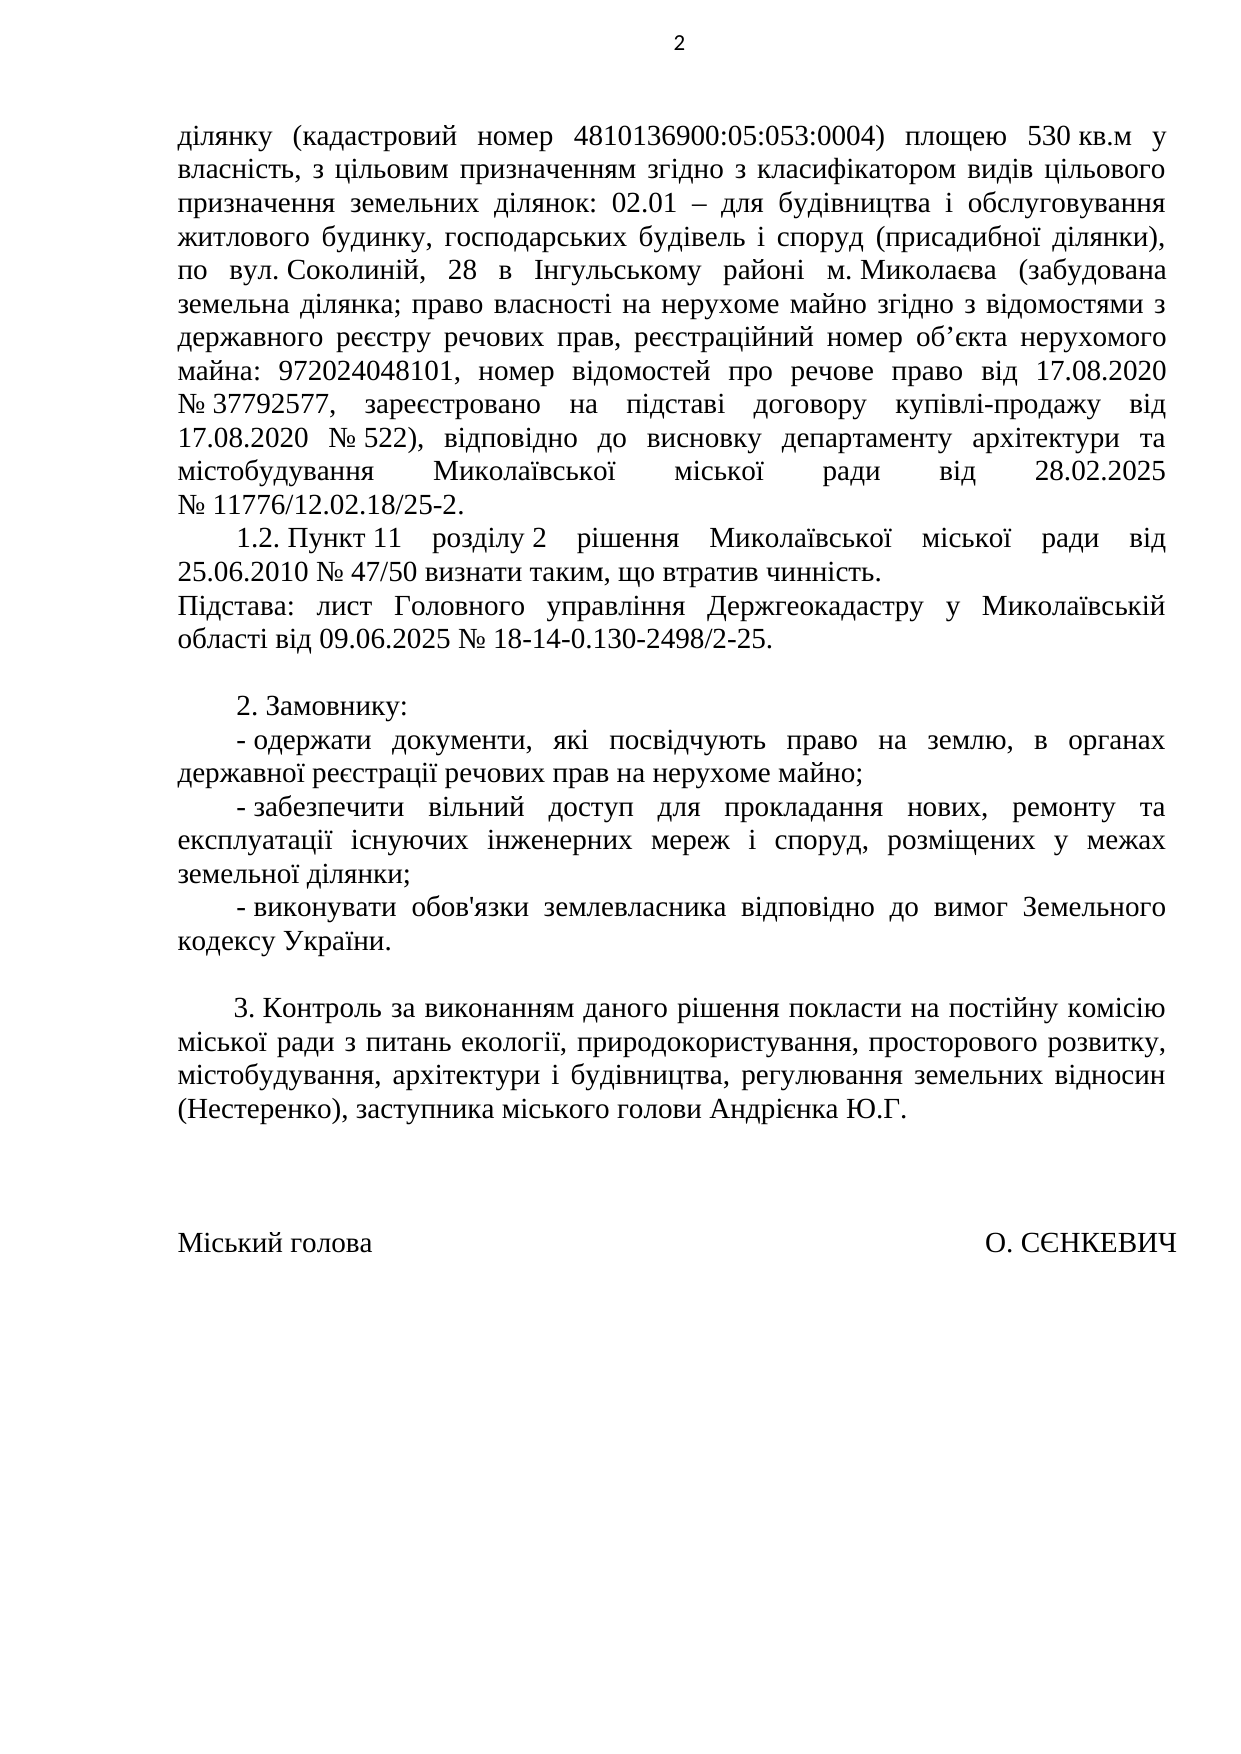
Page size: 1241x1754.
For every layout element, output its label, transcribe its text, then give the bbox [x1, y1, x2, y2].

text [177, 118, 1167, 521]
text 1.2. Пункт 11 розділу 2 рішення Миколаївської міської ради від 25.06.2010 № 47/50 визнати таким, що втратив чинність. [177, 521, 1167, 588]
text Міський голова О. СЄНКЕВИЧ [177, 1225, 1183, 1258]
text - виконувати обов'язки землевласника відповідно до вимог Земельного кодексу України. [177, 889, 1167, 957]
text Підстава: лист Головного управління Держгеокадастру у Миколаївській області від 09.06.2025 № 18-14-0.130-2498/2-25. [177, 588, 1167, 655]
text 2. Замовнику: [177, 688, 1167, 722]
text - забезпечити вільний доступ для прокладання нових, ремонту та експлуатації існуючих інженерних мереж і споруд, розміщених у межах земельної ділянки; [177, 789, 1167, 889]
text 3. Контроль за виконанням даного рішення покласти на постійну комісію міської ради з питань екології, природокористування, просторового розвитку, містобудування, архітектури і будівництва, регулювання земельних відносин (Нестеренко), заступника міського голови Андрієнка Ю.Г. [177, 990, 1167, 1124]
text - одержати документи, які посвідчують право на землю, в органах державної реєстрації речових прав на нерухоме майно; [177, 722, 1167, 789]
